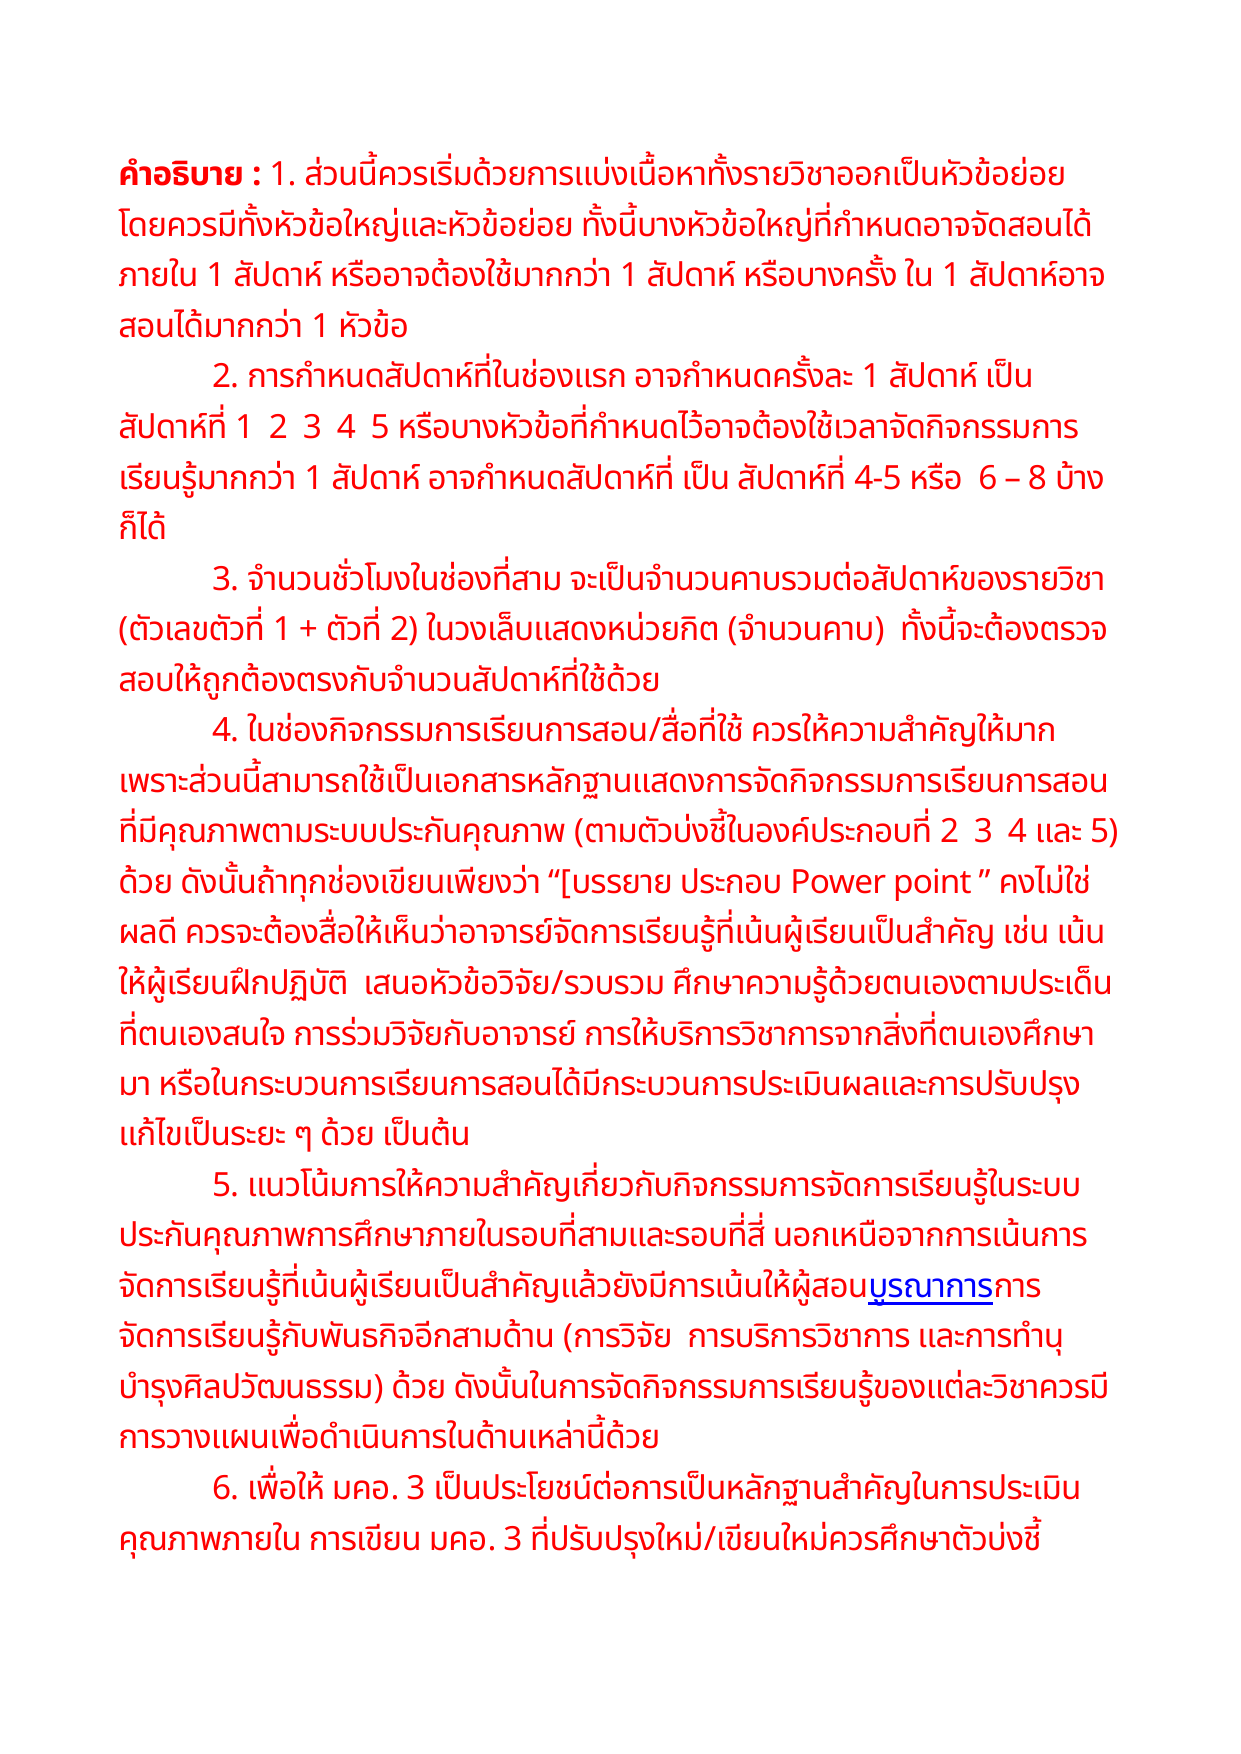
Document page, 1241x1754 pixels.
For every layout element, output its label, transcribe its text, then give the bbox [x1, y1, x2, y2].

text 2. การกำหนดสัปดาห์ที่ในช่องแรก อาจกำหนดครั้งละ 1 สัปดาห์ เป็น สัปดาห์ที่ 1 2 3 4 5 หรือบางหัวข้อที่กำหนดไว้อาจต้องใช้เวลาจัดกิจกรรมการเรียนรู้มากกว่า 1 สัปดาห์ อาจกำหนดสัปดาห์ที่ เป็น สัปดาห์ที่ 4-5 หรือ 6 – 8 บ้างก็ได้ [118, 352, 1122, 554]
text คำอธิบาย : 1. ส่วนนี้ควรเริ่มด้วยการแบ่งเนื้อหาทั้งรายวิชาออกเป็นหัวข้อย่อย โดยควรมีทั้งหัวข้อใหญ่และหัวข้อย่อย ทั้งนี้บางหัวข้อใหญ่ที่กำหนดอาจจัดสอนได้ภายใน 1 สัปดาห์ หรืออาจต้องใช้มากกว่า 1 สัปดาห์ หรือบางครั้ง ใน 1 สัปดาห์อาจสอนได้มากกว่า 1 หัวข้อ [118, 150, 1122, 352]
text 3. จำนวนชั่วโมงในช่องที่สาม จะเป็นจำนวนคาบรวมต่อสัปดาห์ของรายวิชา (ตัวเลขตัวที่ 1 + ตัวที่ 2) ในวงเล็บแสดงหน่วยกิต (จำนวนคาบ) ทั้งนี้จะต้องตรวจสอบให้ถูกต้องตรงกับจำนวนสัปดาห์ที่ใช้ด้วย [118, 554, 1122, 706]
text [118, 1464, 1122, 1565]
text 4. ในช่องกิจกรรมการเรียนการสอน/สื่อที่ใช้ ควรให้ความสำคัญให้มาก เพราะส่วนนี้สามารถใช้เป็นเอกสารหลักฐานแสดงการจัดกิจกรรมการเรียนการสอนที่มีคุณภาพตามระบบประกันคุณภาพ (ตามตัวบ่งชี้ในองค์ประกอบที่ 2 3 4 และ 5) ด้วย ดังนั้นถ้าทุกช่องเขียนเพียงว่า “[บรรยาย ประกอบ Power point ” คงไม่ใช่ผลดี ควรจะต้องสื่อให้เห็นว่าอาจารย์จัดการเรียนรู้ที่เน้นผู้เรียนเป็นสำคัญ เช่น เน้นให้ผู้เรียนฝึกปฏิบัติ เสนอหัวข้อวิจัย/รวบรวม ศึกษาความรู้ด้วยตนเองตามประเด็นที่ตนเองสนใจ การร่วมวิจัยกับอาจารย์ การให้บริการวิชาการจากสิ่งที่ตนเองศึกษามา หรือในกระบวนการเรียนการสอนได้มีกระบวนการประเมินผลและการปรับปรุงแก้ไขเป็นระยะ ๆ ด้วย เป็นต้น [118, 706, 1122, 1161]
text 5. แนวโน้มการให้ความสำคัญเกี่ยวกับกิจกรรมการจัดการเรียนรู้ในระบบประกันคุณภาพการศึกษาภายในรอบที่สามและรอบที่สี่ นอกเหนือจากการเน้นการจัดการเรียนรู้ที่เน้นผู้เรียนเป็นสำคัญแล้วยังมีการเน้นให้ผู้สอนบูรณาการการจัดการเรียนรู้กับพันธกิจอีกสามด้าน (การวิจัย การบริการวิชาการ และการทำนุบำรุงศิลปวัฒนธรรม) ด้วย ดังนั้นในการจัดกิจกรรมการเรียนรู้ของแต่ละวิชาควรมีการวางแผนเพื่อดำเนินการในด้านเหล่านี้ด้วย [118, 1161, 1122, 1464]
